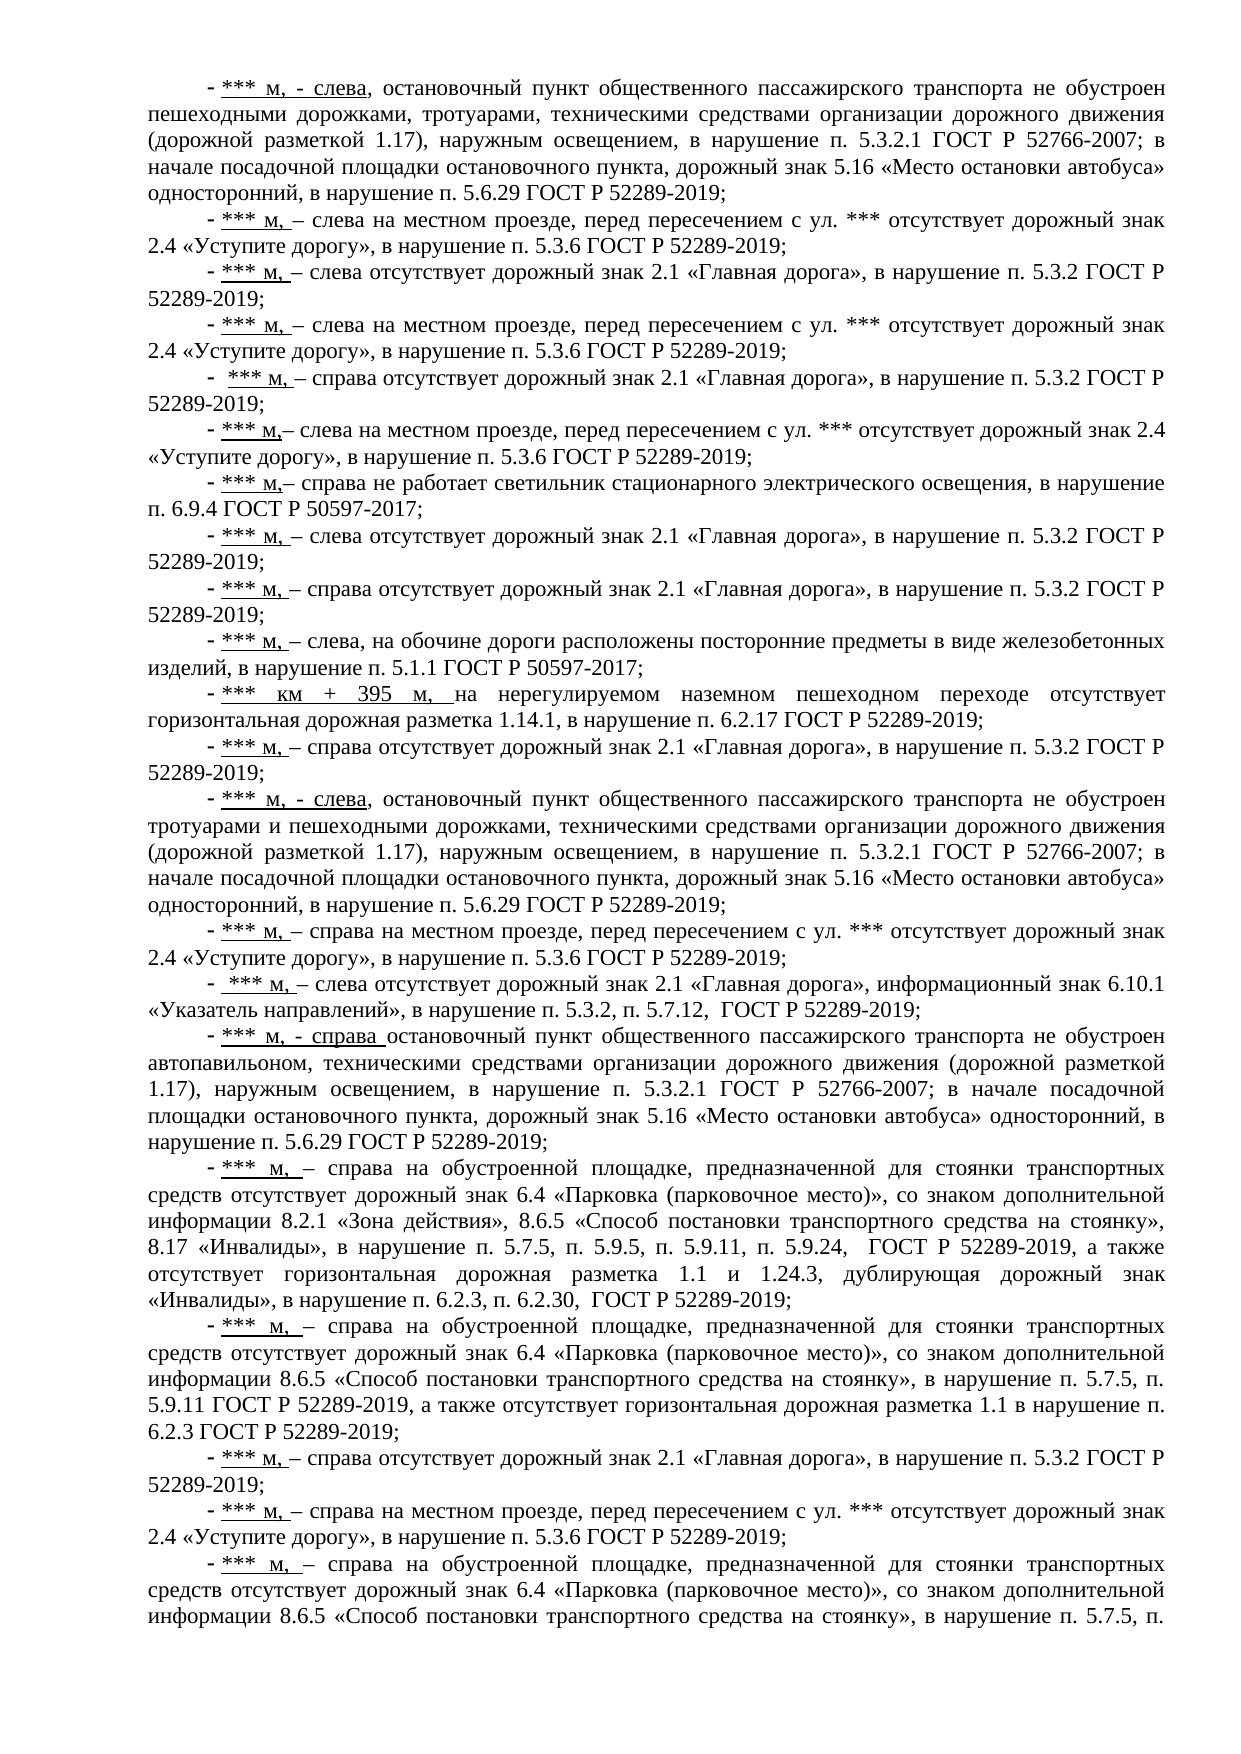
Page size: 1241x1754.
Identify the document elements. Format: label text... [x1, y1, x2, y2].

list *** км + 395 м, на нерегулируемом наземном пешеходном переходе отсутствует горизонтальная дорожная разметка 1.14.1, в нарушение п. 6.2.17 ГОСТ Р 52289-2019; [148, 680, 1167, 733]
list *** м, – справа отсутствует дорожный знак 2.1 «Главная дорога», в нарушение п. 5.3.2 ГОСТ Р 52289-2019; [148, 364, 1167, 416]
list *** м, – слева отсутствует дорожный знак 2.1 «Главная дорога», в нарушение п. 5.3.2 ГОСТ Р 52289-2019; [148, 258, 1167, 311]
list *** м, – справа отсутствует дорожный знак 2.1 «Главная дорога», в нарушение п. 5.3.2 ГОСТ Р 52289-2019; [148, 733, 1167, 785]
list *** м, - справа остановочный пункт общественного пассажирского транспорта не обустроен автопавильоном, техническими средствами организации дорожного движения (дорожной разметкой 1.17), наружным освещением, в нарушение п. 5.3.2.1 ГОСТ Р 52766-2007; в начале посадочной площадки остановочного пункта, дорожный знак 5.16 «Место остановки автобуса» односторонний, в нарушение п. 5.6.29 ГОСТ Р 52289-2019; [148, 1023, 1167, 1154]
list *** м, – справа отсутствует дорожный знак 2.1 «Главная дорога», в нарушение п. 5.3.2 ГОСТ Р 52289-2019; [148, 1444, 1167, 1497]
list *** м, – слева, на обочине дороги расположены посторонние предметы в виде железобетонных изделий, в нарушение п. 5.1.1 ГОСТ Р 50597-2017; [148, 627, 1167, 680]
list *** м, – справа отсутствует дорожный знак 2.1 «Главная дорога», в нарушение п. 5.3.2 ГОСТ Р 52289-2019; [148, 574, 1167, 627]
list *** м, – слева отсутствует дорожный знак 2.1 «Главная дорога», в нарушение п. 5.3.2 ГОСТ Р 52289-2019; [148, 522, 1167, 574]
list *** м,– слева на местном проезде, перед пересечением с ул. *** отсутствует дорожный знак 2.4 «Уступите дорогу», в нарушение п. 5.3.6 ГОСТ Р 52289-2019; [148, 416, 1167, 469]
list *** м, - слева, остановочный пункт общественного пассажирского транспорта не обустроен пешеходными дорожками, тротуарами, техническими средствами организации дорожного движения (дорожной разметкой 1.17), наружным освещением, в нарушение п. 5.3.2.1 ГОСТ Р 52766-2007; в начале посадочной площадки остановочного пункта, дорожный знак 5.16 «Место остановки автобуса» односторонний, в нарушение п. 5.6.29 ГОСТ Р 52289-2019; [148, 74, 1167, 206]
list *** м, – слева на местном проезде, перед пересечением с ул. *** отсутствует дорожный знак 2.4 «Уступите дорогу», в нарушение п. 5.3.6 ГОСТ Р 52289-2019; [148, 311, 1167, 364]
list *** м,– справа не работает светильник стационарного электрического освещения, в нарушение п. 6.9.4 ГОСТ Р 50597-2017; [148, 469, 1167, 522]
list *** м, – слева на местном проезде, перед пересечением с ул. *** отсутствует дорожный знак 2.4 «Уступите дорогу», в нарушение п. 5.3.6 ГОСТ Р 52289-2019; [148, 206, 1167, 258]
list *** м, – справа на местном проезде, перед пересечением с ул. *** отсутствует дорожный знак 2.4 «Уступите дорогу», в нарушение п. 5.3.6 ГОСТ Р 52289-2019; [148, 1497, 1167, 1550]
list *** м, – справа на обустроенной площадке, предназначенной для стоянки транспортных средств отсутствует дорожный знак 6.4 «Парковка (парковочное место)», со знаком дополнительной информации 8.2.1 «Зона действия», 8.6.5 «Способ постановки транспортного средства на стоянку», 8.17 «Инвалиды», в нарушение п. 5.7.5, п. 5.9.5, п. 5.9.11, п. 5.9.24, ГОСТ Р 52289-2019, а также отсутствует горизонтальная дорожная разметка 1.1 и 1.24.3, дублирующая дорожный знак «Инвалиды», в нарушение п. 6.2.3, п. 6.2.30, ГОСТ Р 52289-2019; [148, 1154, 1167, 1312]
list *** м, - слева, остановочный пункт общественного пассажирского транспорта не обустроен тротуарами и пешеходными дорожками, техническими средствами организации дорожного движения (дорожной разметкой 1.17), наружным освещением, в нарушение п. 5.3.2.1 ГОСТ Р 52766-2007; в начале посадочной площадки остановочного пункта, дорожный знак 5.16 «Место остановки автобуса» односторонний, в нарушение п. 5.6.29 ГОСТ Р 52289-2019; [148, 785, 1167, 917]
list *** м, – справа на местном проезде, перед пересечением с ул. *** отсутствует дорожный знак 2.4 «Уступите дорогу», в нарушение п. 5.3.6 ГОСТ Р 52289-2019; [148, 917, 1167, 970]
list *** м, – слева отсутствует дорожный знак 2.1 «Главная дорога», информационный знак 6.10.1 «Указатель направлений», в нарушение п. 5.3.2, п. 5.7.12, ГОСТ Р 52289-2019; [148, 970, 1167, 1023]
